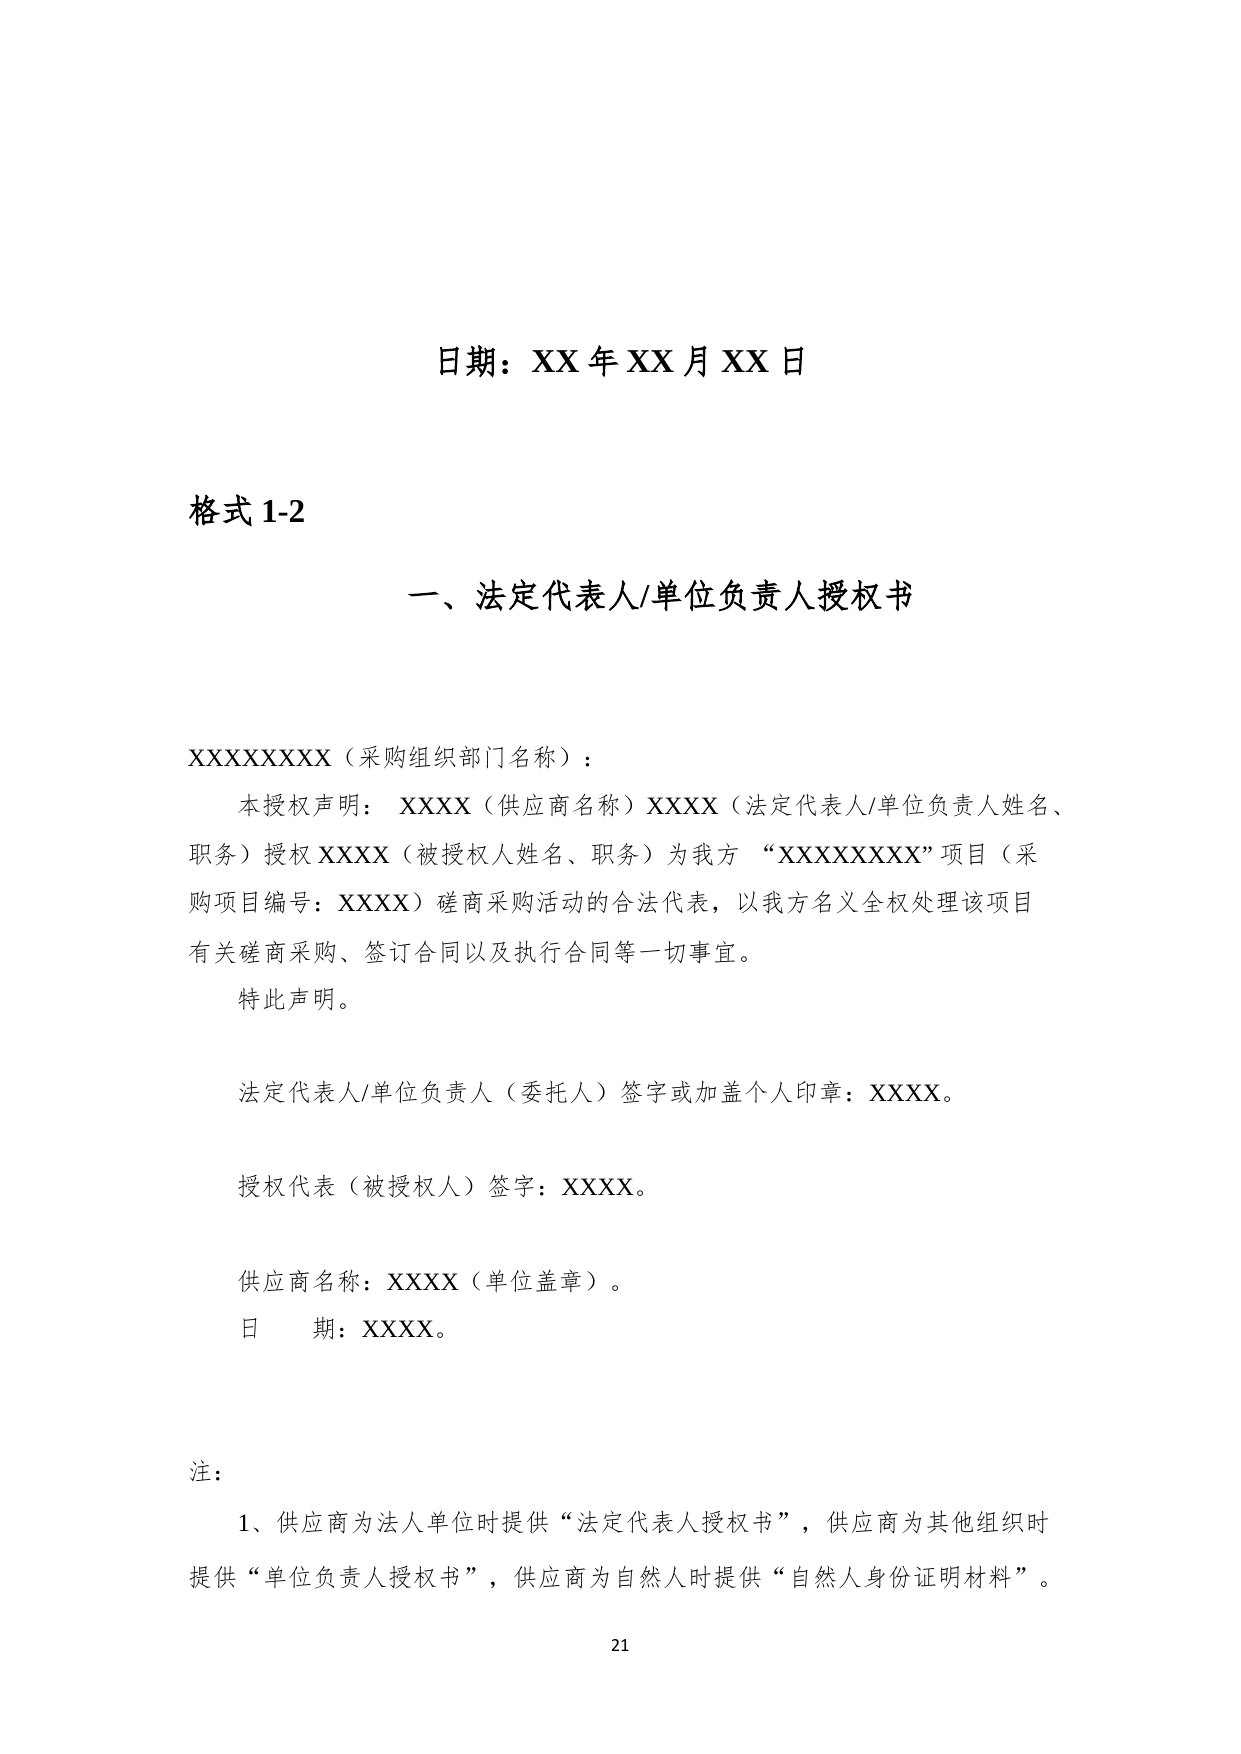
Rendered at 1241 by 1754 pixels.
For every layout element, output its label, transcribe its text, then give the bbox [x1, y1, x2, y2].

text 注： [187, 1453, 1053, 1486]
text XXXXXXXX（采购组织部门名称）： [187, 741, 1053, 773]
text 日 期：XXXX。 [187, 1312, 1053, 1344]
text 特此声明。 [187, 981, 1053, 1014]
text 格式1-2 [187, 476, 1053, 541]
text 1、供应商为法人单位时提供“法定代表人授权书”，供应商为其他组织时提供“单位负责人授权书”，供应商为自然人时提供“自然人身份证明材料”。 [187, 1505, 1053, 1592]
text 一、法定代表人/单位负责人授权书 [187, 562, 1053, 627]
text 本授权声明： XXXX（供应商名称）XXXX（法定代表人/单位负责人姓名、职务）授权XXXX（被授权人姓名、职务）为我方 “XXXXXXXX” 项目（采购项目编号：XXXX）磋商采购活动的合法代表，以我方名义全权处理该项目有关磋商采购、签订合同以及执行合同等一切事宜。 [187, 788, 1053, 967]
text 授权代表（被授权人）签字：XXXX。 [187, 1169, 1053, 1202]
text 日期：XX年XX月XX日 [187, 327, 1053, 392]
text 供应商名称：XXXX（单位盖章）。 [187, 1264, 1053, 1297]
text 法定代表人/单位负责人（委托人）签字或加盖个人印章：XXXX。 [187, 1075, 1053, 1107]
